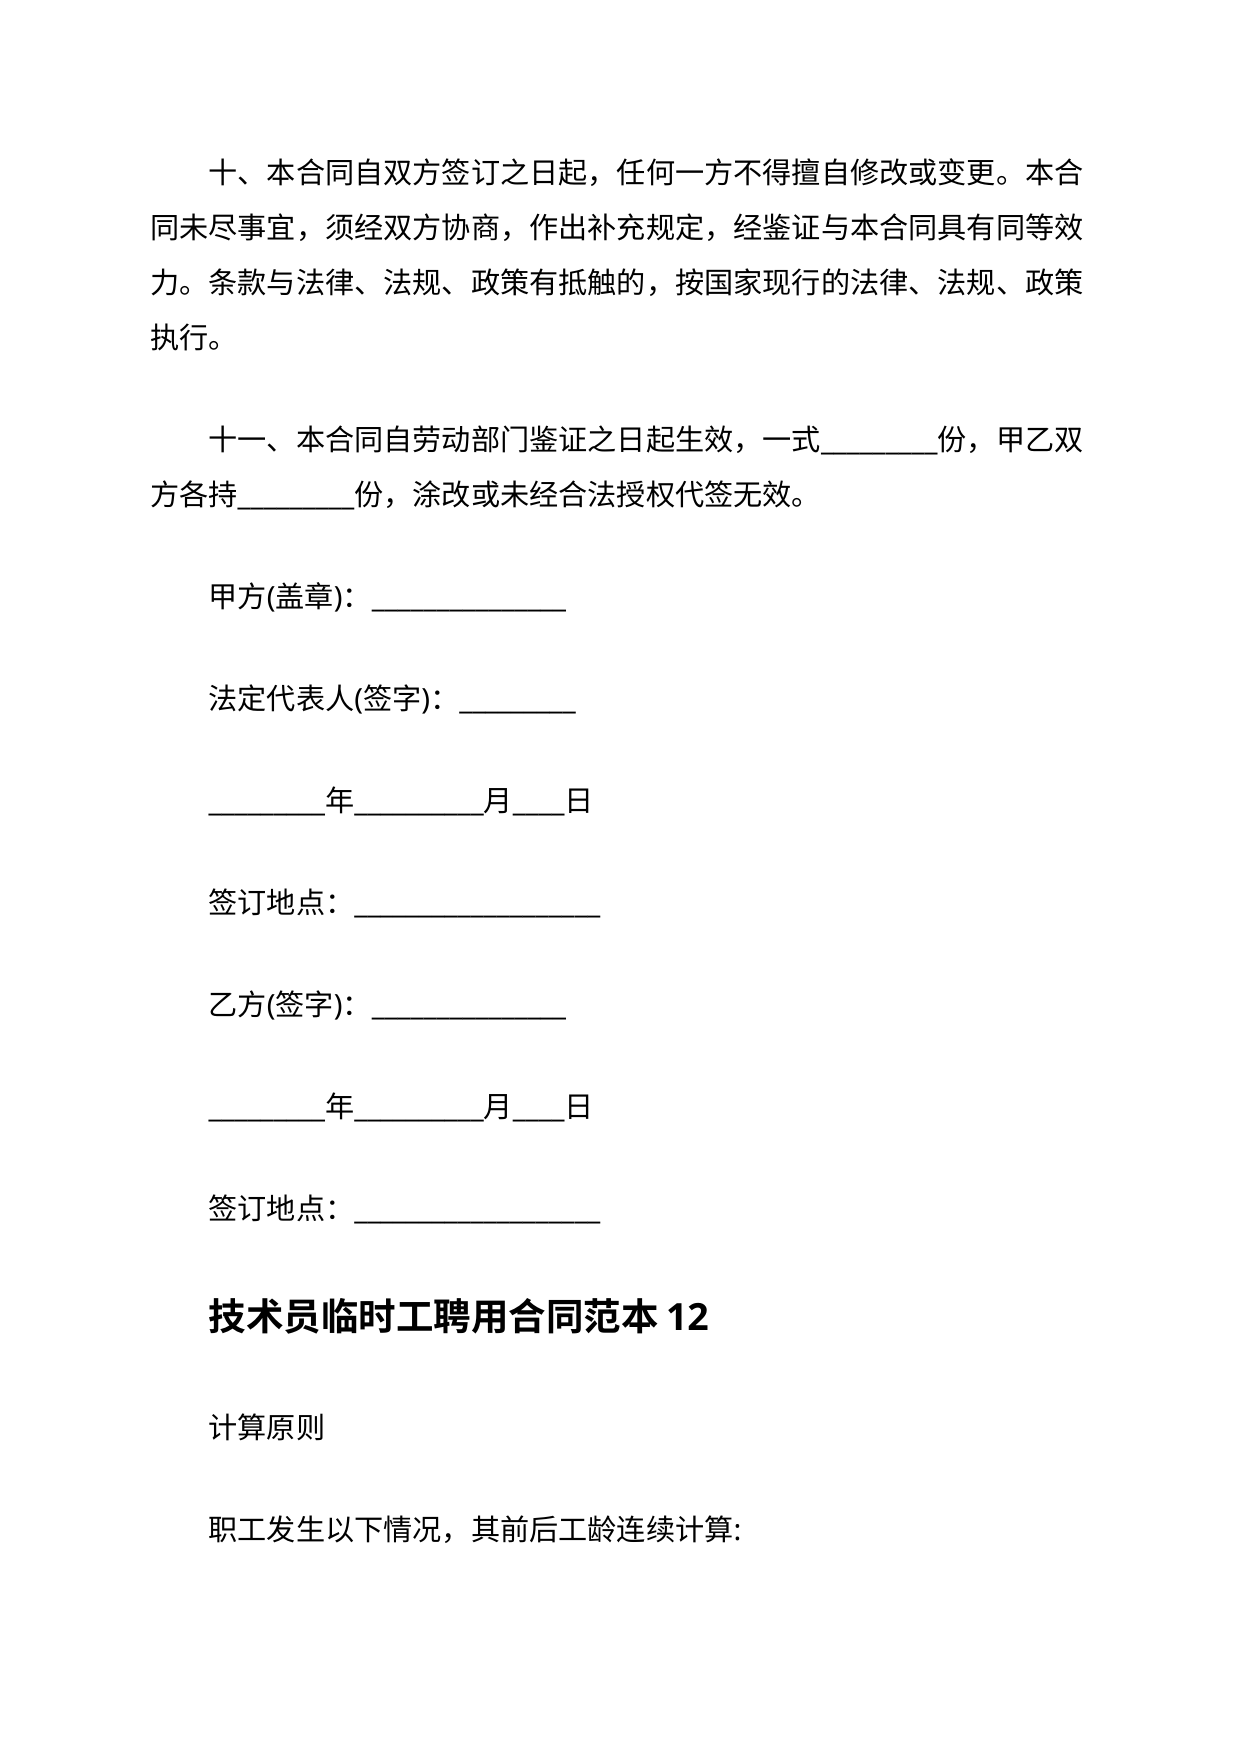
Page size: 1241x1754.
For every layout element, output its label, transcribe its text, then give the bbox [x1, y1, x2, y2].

text 签订地点：___________________ [150, 1185, 1090, 1228]
text 技术员临时工聘用合同范本12 [150, 1287, 1090, 1342]
text 法定代表人(签字)：_________ [150, 675, 1090, 718]
text 计算原则 [150, 1405, 1090, 1447]
text 甲方(盖章)：_______________ [150, 573, 1090, 616]
text 签订地点：___________________ [150, 879, 1090, 922]
text 十一、本合同自劳动部门鉴证之日起生效，一式_________份，甲乙双方各持_________份，涂改或未经合法授权代签无效。 [150, 416, 1090, 514]
text 十、本合同自双方签订之日起，任何一方不得擅自修改或变更。本合同未尽事宜，须经双方协商，作出补充规定，经鉴证与本合同具有同等效力。条款与法律、法规、政策有抵触的，按国家现行的法律、法规、政策执行。 [150, 150, 1090, 357]
text _________年__________月____日 [150, 1083, 1090, 1126]
text 职工发生以下情况，其前后工龄连续计算: [150, 1507, 1090, 1549]
text 乙方(签字)：_______________ [150, 981, 1090, 1024]
text _________年__________月____日 [150, 777, 1090, 820]
